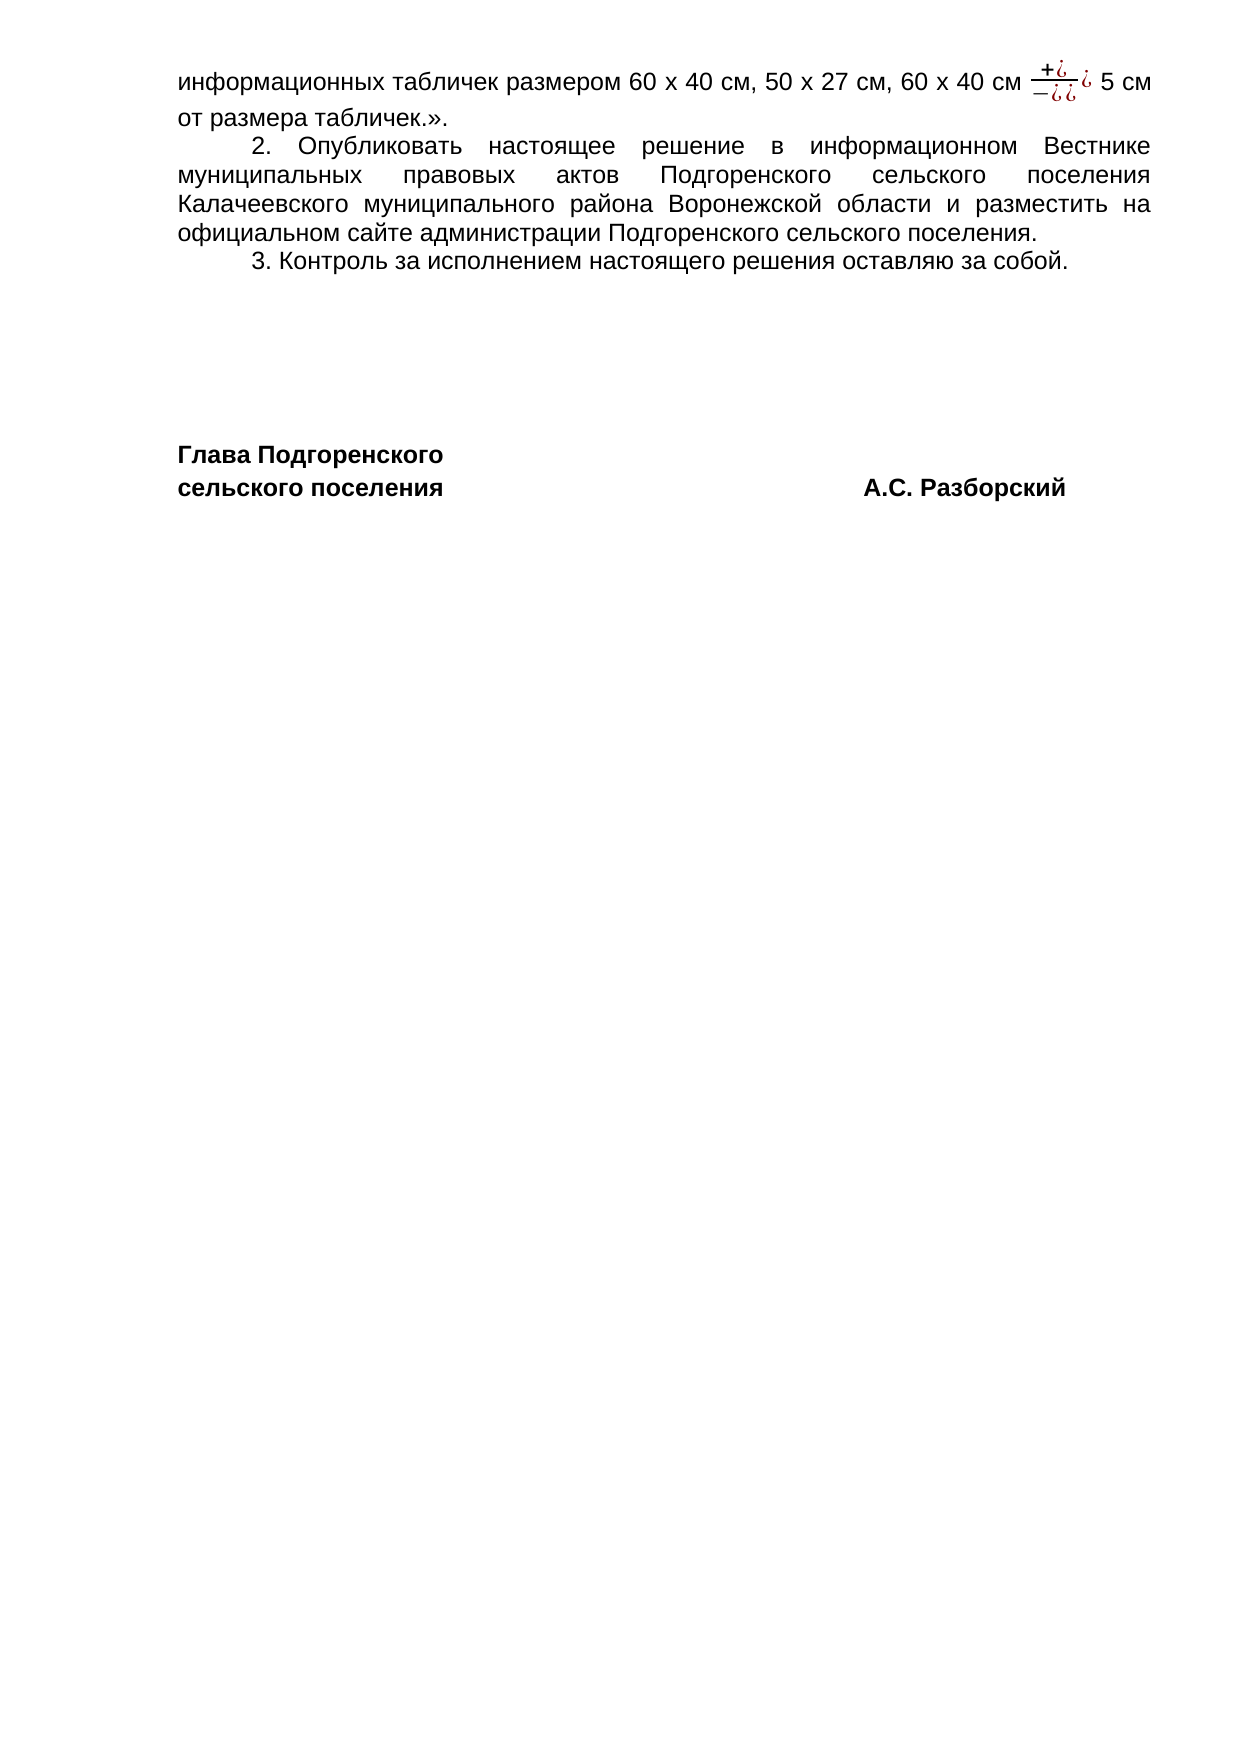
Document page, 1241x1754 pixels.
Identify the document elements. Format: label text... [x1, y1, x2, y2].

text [177, 59, 1152, 131]
text сельского поселения А.С. Разборский [177, 473, 1152, 502]
text 2. Опубликовать настоящее решение в информационном Вестнике муниципальных правовых актов Подгоренского сельского поселения Калачеевского муниципального района Воронежской области и разместить на официальном сайте администрации Подгоренского сельского поселения. [177, 131, 1152, 246]
text 3. Контроль за исполнением настоящего решения оставляю за собой. [177, 246, 1152, 275]
text Глава Подгоренского [177, 440, 1152, 469]
